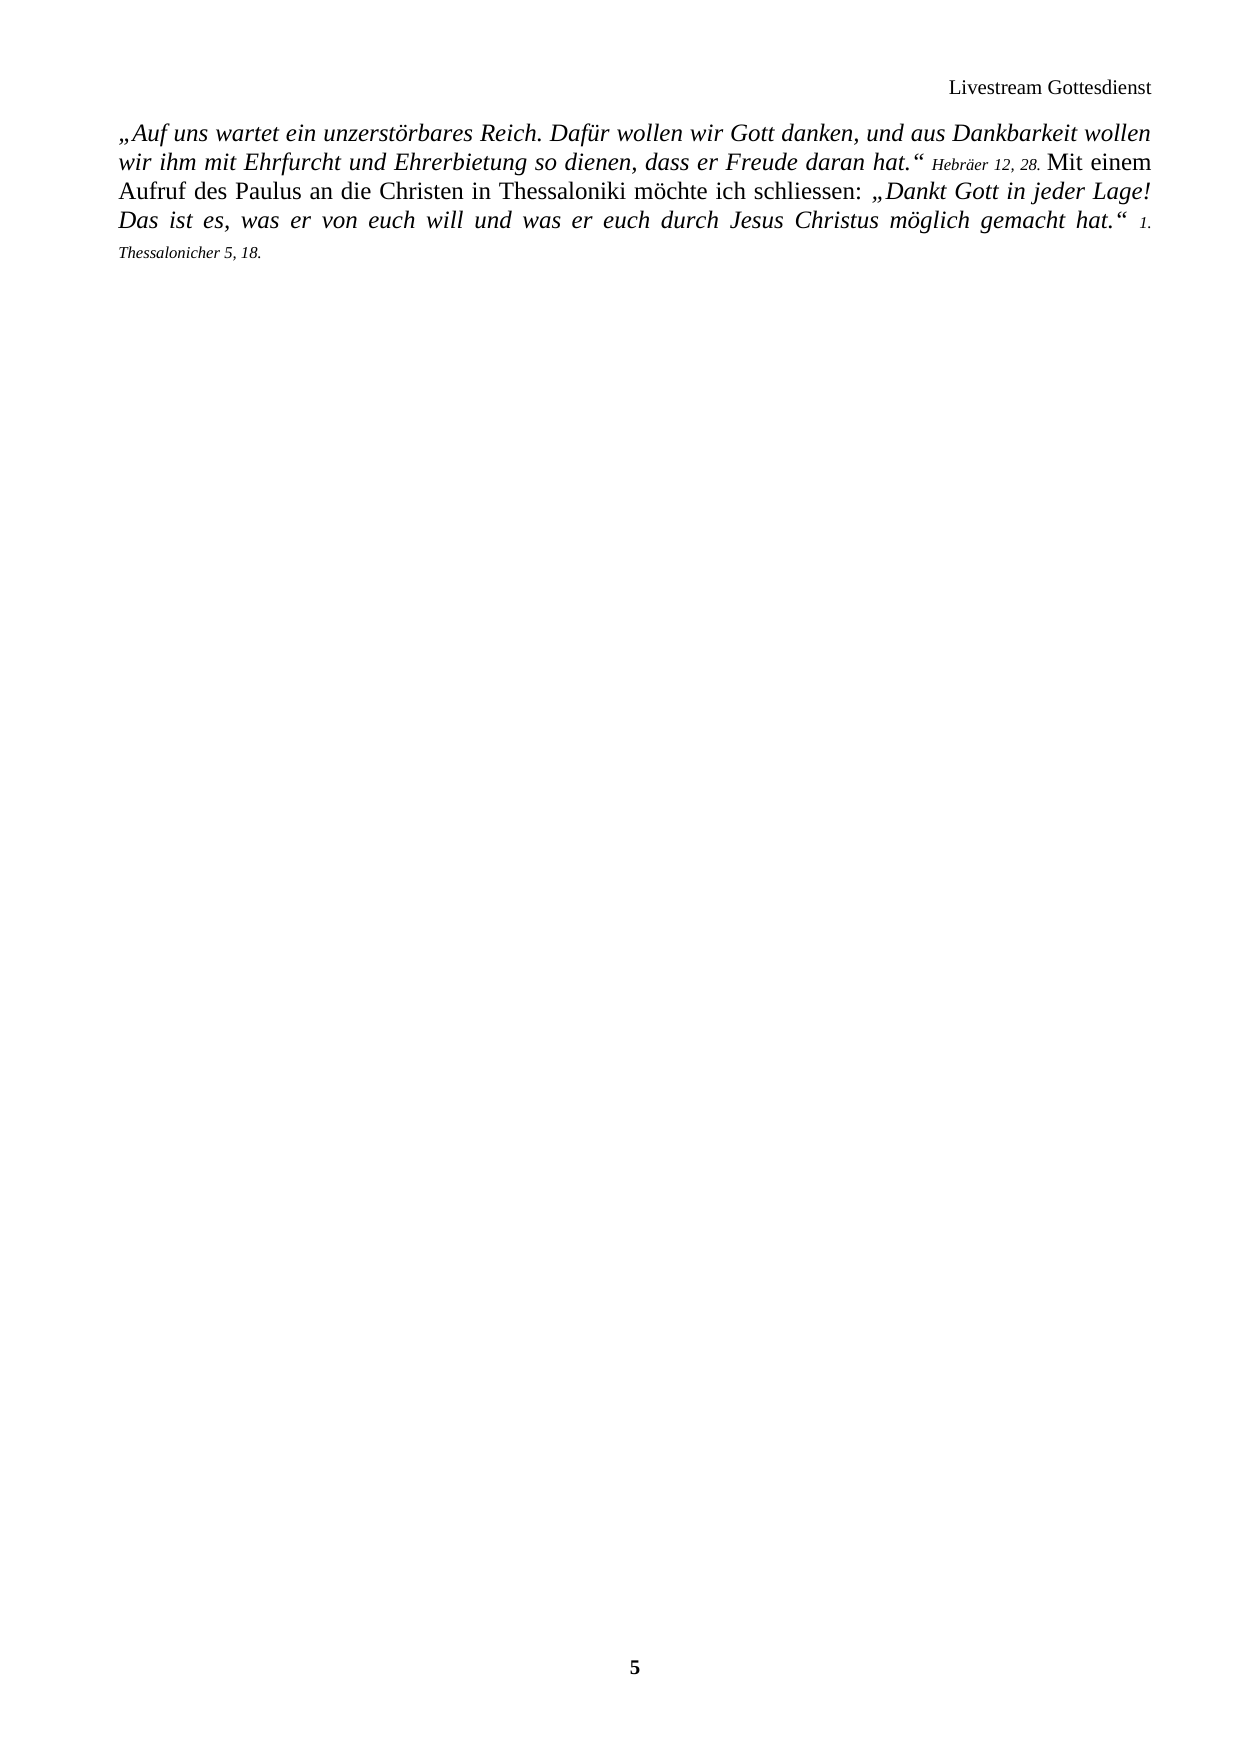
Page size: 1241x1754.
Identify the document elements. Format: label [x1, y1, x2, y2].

text [118, 118, 1152, 264]
